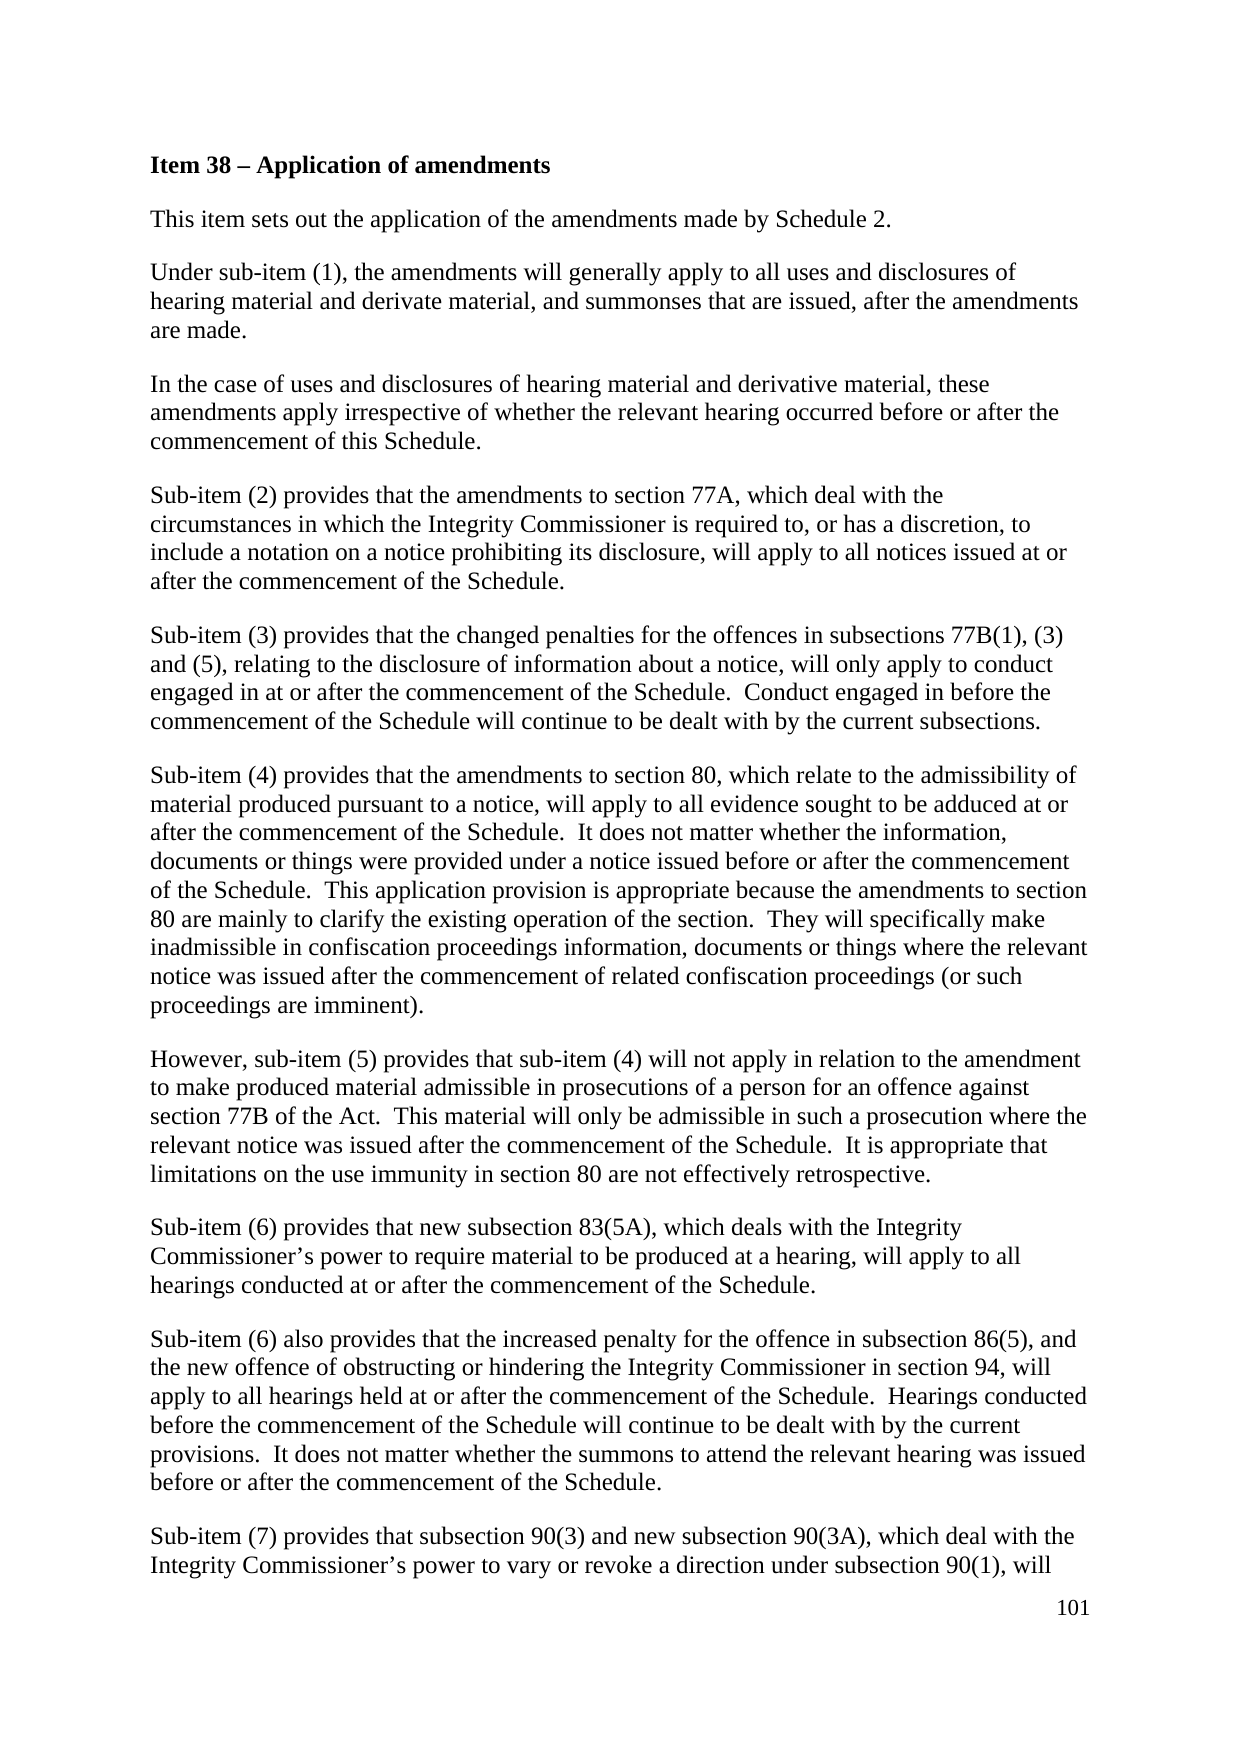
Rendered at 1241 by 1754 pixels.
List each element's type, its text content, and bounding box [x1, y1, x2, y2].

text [150, 1521, 1090, 1579]
text In the case of uses and disclosures of hearing material and derivative material, these amendments apply irrespective of whether the relevant hearing occurred before or after the commencement of this Schedule. [150, 369, 1090, 455]
text This item sets out the application of the amendments made by Schedule 2. [150, 204, 1090, 232]
text Sub-item (4) provides that the amendments to section 80, which relate to the admissibility of material produced pursuant to a notice, will apply to all evidence sought to be adduced at or after the commencement of the Schedule. It does not matter whether the information, documents or things were provided under a notice issued before or after the commencement of the Schedule. This application provision is appropriate because the amendments to section 80 are mainly to clarify the existing operation of the section. They will specifically make inadmissible in confiscation proceedings information, documents or things where the relevant notice was issued after the commencement of related confiscation proceedings (or such proceedings are imminent). [150, 760, 1090, 1019]
text Sub-item (6) also provides that the increased penalty for the offence in subsection 86(5), and the new offence of obstructing or hindering the Integrity Commissioner in section 94, will apply to all hearings held at or after the commencement of the Schedule. Hearings conducted before the commencement of the Schedule will continue to be dealt with by the current provisions. It does not matter whether the summons to attend the relevant hearing was issued before or after the commencement of the Schedule. [150, 1324, 1090, 1496]
text Sub-item (3) provides that the changed penalties for the offences in subsections 77B(1), (3) and (5), relating to the disclosure of information about a notice, will only apply to conduct engaged in at or after the commencement of the Schedule. Conduct engaged in before the commencement of the Schedule will continue to be dealt with by the current subsections. [150, 620, 1090, 735]
text Sub-item (6) provides that new subsection 83(5A), which deals with the Integrity Commissioner’s power to require material to be produced at a hearing, will apply to all hearings conducted at or after the commencement of the Schedule. [150, 1212, 1090, 1299]
text However, sub-item (5) provides that sub-item (4) will not apply in relation to the amendment to make produced material admissible in prosecutions of a person for an offence against section 77B of the Act. This material will only be admissible in such a prosecution where the relevant notice was issued after the commencement of the Schedule. It is appropriate that limitations on the use immunity in section 80 are not effectively retrospective. [150, 1044, 1090, 1187]
text Under sub-item (1), the amendments will generally apply to all uses and disclosures of hearing material and derivate material, and summonses that are issued, after the amendments are made. [150, 257, 1090, 344]
text Sub-item (2) provides that the amendments to section 77A, which deal with the circumstances in which the Integrity Commissioner is required to, or has a discretion, to include a notation on a notice prohibiting its disclosure, will apply to all notices issued at or after the commencement of the Schedule. [150, 480, 1090, 595]
text Item 38 – Application of amendments [150, 150, 1090, 179]
